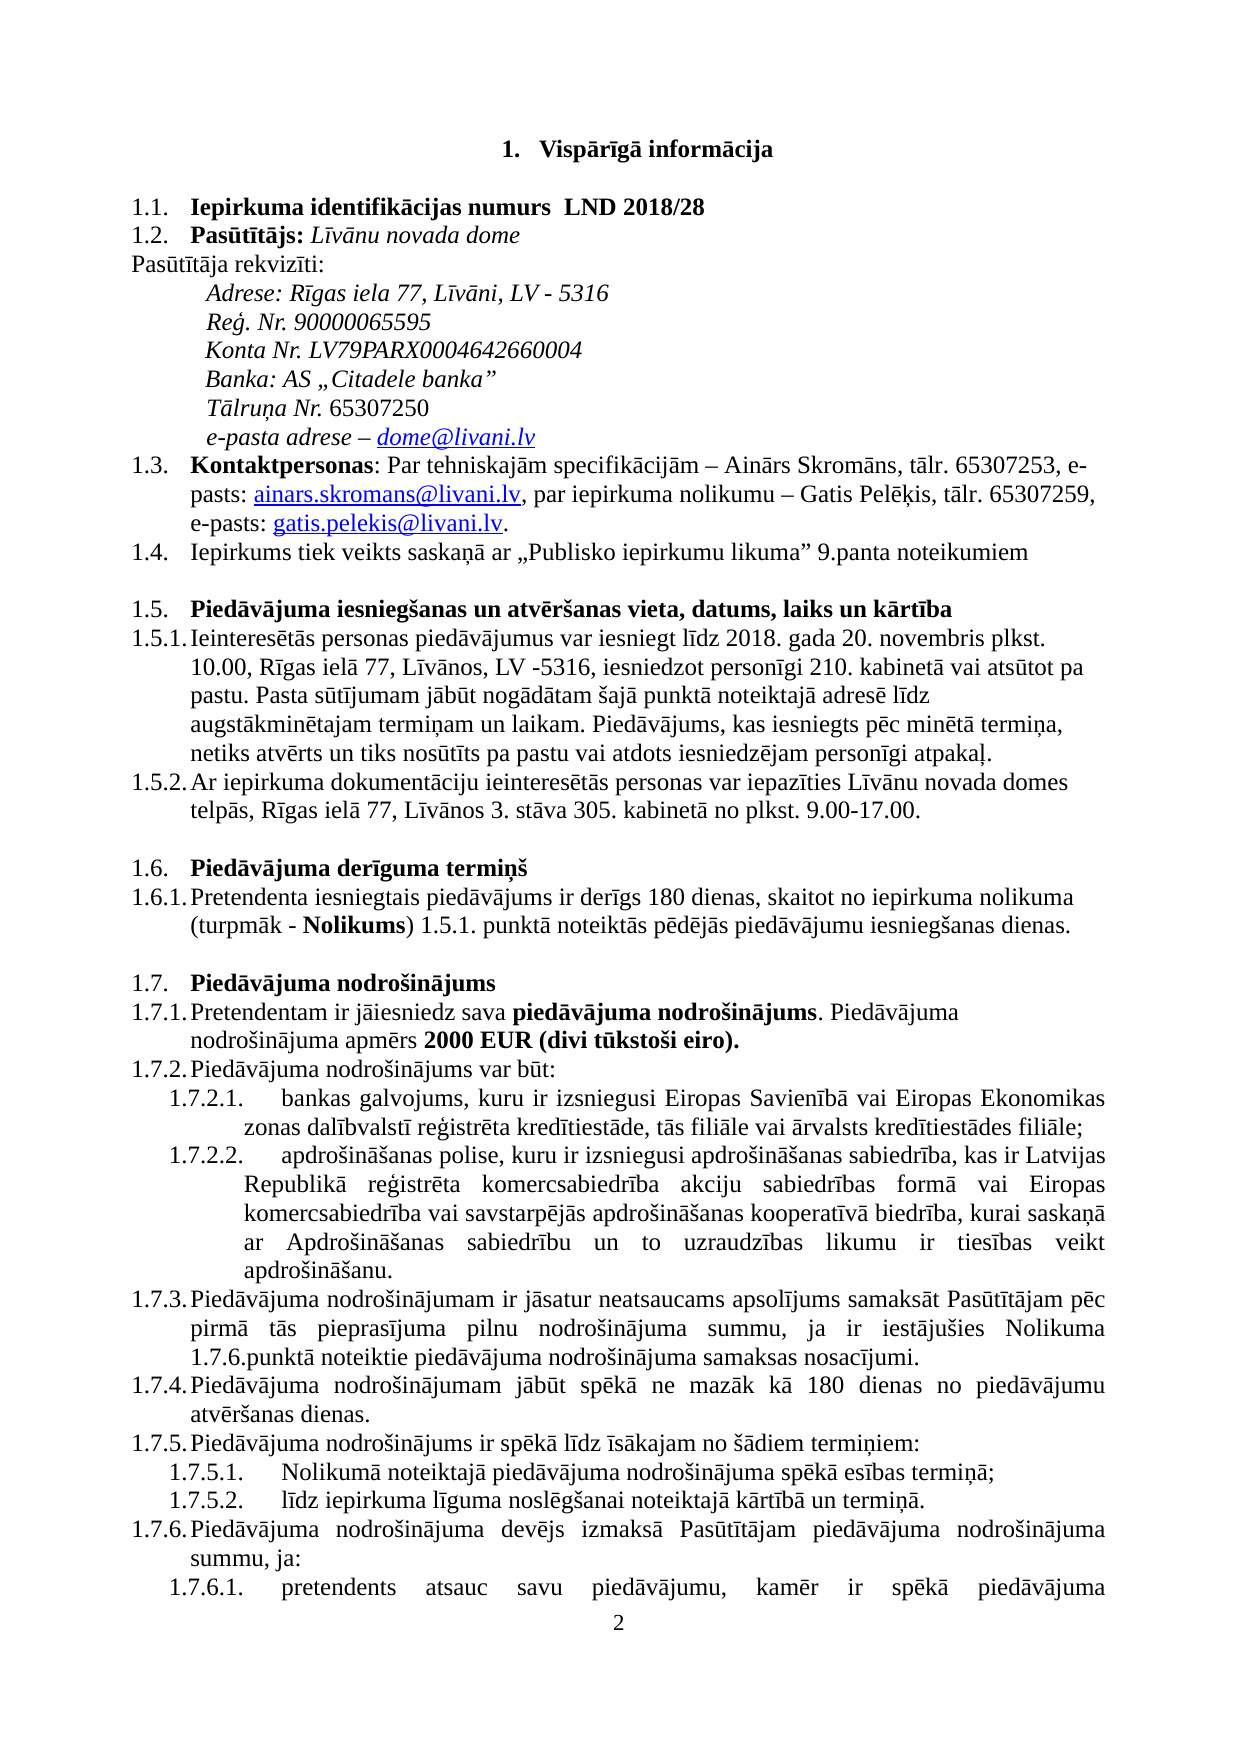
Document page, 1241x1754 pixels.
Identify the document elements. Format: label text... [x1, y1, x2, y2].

list Piedāvājuma iesniegšanas un atvēršanas vieta, datums, laiks un kārtība [131, 594, 1106, 623]
text Tālruņa Nr. 65307250 [206, 393, 1106, 422]
list Iepirkuma identifikācijas numurs LND 2018/28 [131, 192, 1106, 220]
text Adrese: Rīgas iela 77, Līvāni, LV - 5316 [206, 278, 1106, 307]
list Ar iepirkuma dokumentāciju ieinteresētās personas var iepazīties Līvānu novada domes telpās, Rīgas ielā 77, Līvānos 3. stāva 305. kabinetā no plkst. 9.00-17.00. [131, 767, 1106, 824]
list līdz iepirkuma līguma noslēgšanai noteiktajā kārtībā un termiņā. [169, 1485, 1106, 1514]
list Vispārīgā informācija [169, 134, 1106, 163]
list apdrošināšanas polise, kuru ir izsniegusi apdrošināšanas sabiedrība, kas ir Latvijas Republikā reģistrēta komercsabiedrība akciju sabiedrības formā vai Eiropas komercsabiedrība vai savstarpējās apdrošināšanas kooperatīvā biedrība, kurai saskaņā ar Apdrošināšanas sabiedrību un to uzraudzības likumu ir tiesības veikt apdrošināšanu. [169, 1140, 1106, 1284]
list Nolikumā noteiktajā piedāvājuma nodrošinājuma spēkā esības termiņā; [169, 1457, 1106, 1485]
list Ieinteresētās personas piedāvājumus var iesniegt līdz 2018. gada 20. novembris plkst. 10.00, Rīgas ielā 77, Līvānos, LV -5316, iesniedzot personīgi 210. kabinetā vai atsūtot pa pastu. Pasta sūtījumam jābūt nogādātam šajā punktā noteiktajā adresē līdz augstākminētajam termiņam un laikam. Piedāvājums, kas iesniegts pēc minētā termiņa, netiks atvērts un tiks nosūtīts pa pastu vai atdots iesniedzējam personīgi atpakaļ. [131, 623, 1106, 767]
text Konta Nr. LV79PARX0004642660004 [205, 335, 1106, 364]
text e-pasta adrese – dome@livani.lv [206, 422, 1106, 450]
list Piedāvājuma nodrošinājumam jābūt spēkā ne mazāk kā 180 dienas no piedāvājumu atvēršanas dienas. [131, 1370, 1106, 1428]
text Reģ. Nr. 90000065595 [206, 307, 1106, 335]
list Piedāvājuma nodrošinājums var būt: [131, 1054, 1106, 1083]
list Piedāvājuma derīguma termiņš [131, 853, 1106, 882]
list Piedāvājuma nodrošinājuma devējs izmaksā Pasūtītājam piedāvājuma nodrošinājuma summu, ja: [131, 1514, 1106, 1572]
list Pasūtītājs: Līvānu novada dome [131, 220, 1106, 249]
text Banka: AS „Citadele banka” [131, 364, 1106, 393]
list Pretendentam ir jāiesniedz sava piedāvājuma nodrošinājums. Piedāvājuma nodrošinājuma apmērs 2000 EUR (divi tūkstoši eiro). [131, 997, 1106, 1054]
list Piedāvājuma nodrošinājums ir spēkā līdz īsākajam no šādiem termiņiem: [131, 1428, 1106, 1457]
list Kontaktpersonas: Par tehniskajām specifikācijām – Ainārs Skromāns, tālr. 65307253, e-pasts: ainars.skromans@livani.lv, par iepirkuma nolikumu – Gatis Pelēķis, tālr. 65307259, e-pasts: gatis.pelekis@livani.lv. [131, 450, 1106, 537]
list Piedāvājuma nodrošinājumam ir jāsatur neatsaucams apsolījums samaksāt Pasūtītājam pēc pirmā tās pieprasījuma pilnu nodrošinājuma summu, ja ir iestājušies Nolikuma 1.7.6.punktā noteiktie piedāvājuma nodrošinājuma samaksas nosacījumi. [131, 1284, 1106, 1370]
list bankas galvojums, kuru ir izsniegusi Eiropas Savienībā vai Eiropas Ekonomikas zonas dalībvalstī reģistrēta kredītiestāde, tās filiāle vai ārvalsts kredītiestādes filiāle; [169, 1083, 1106, 1140]
text Pasūtītāja rekvizīti: [131, 249, 1106, 278]
list Iepirkums tiek veikts saskaņā ar „Publisko iepirkumu likuma” 9.panta noteikumiem [131, 537, 1106, 565]
list Piedāvājuma nodrošinājums [131, 968, 1106, 997]
list Pretendenta iesniegtais piedāvājums ir derīgs 180 dienas, skaitot no iepirkuma nolikuma (turpmāk - Nolikums) 1.5.1. punktā noteiktās pēdējās piedāvājumu iesniegšanas dienas. [131, 882, 1106, 939]
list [169, 1572, 1106, 1600]
